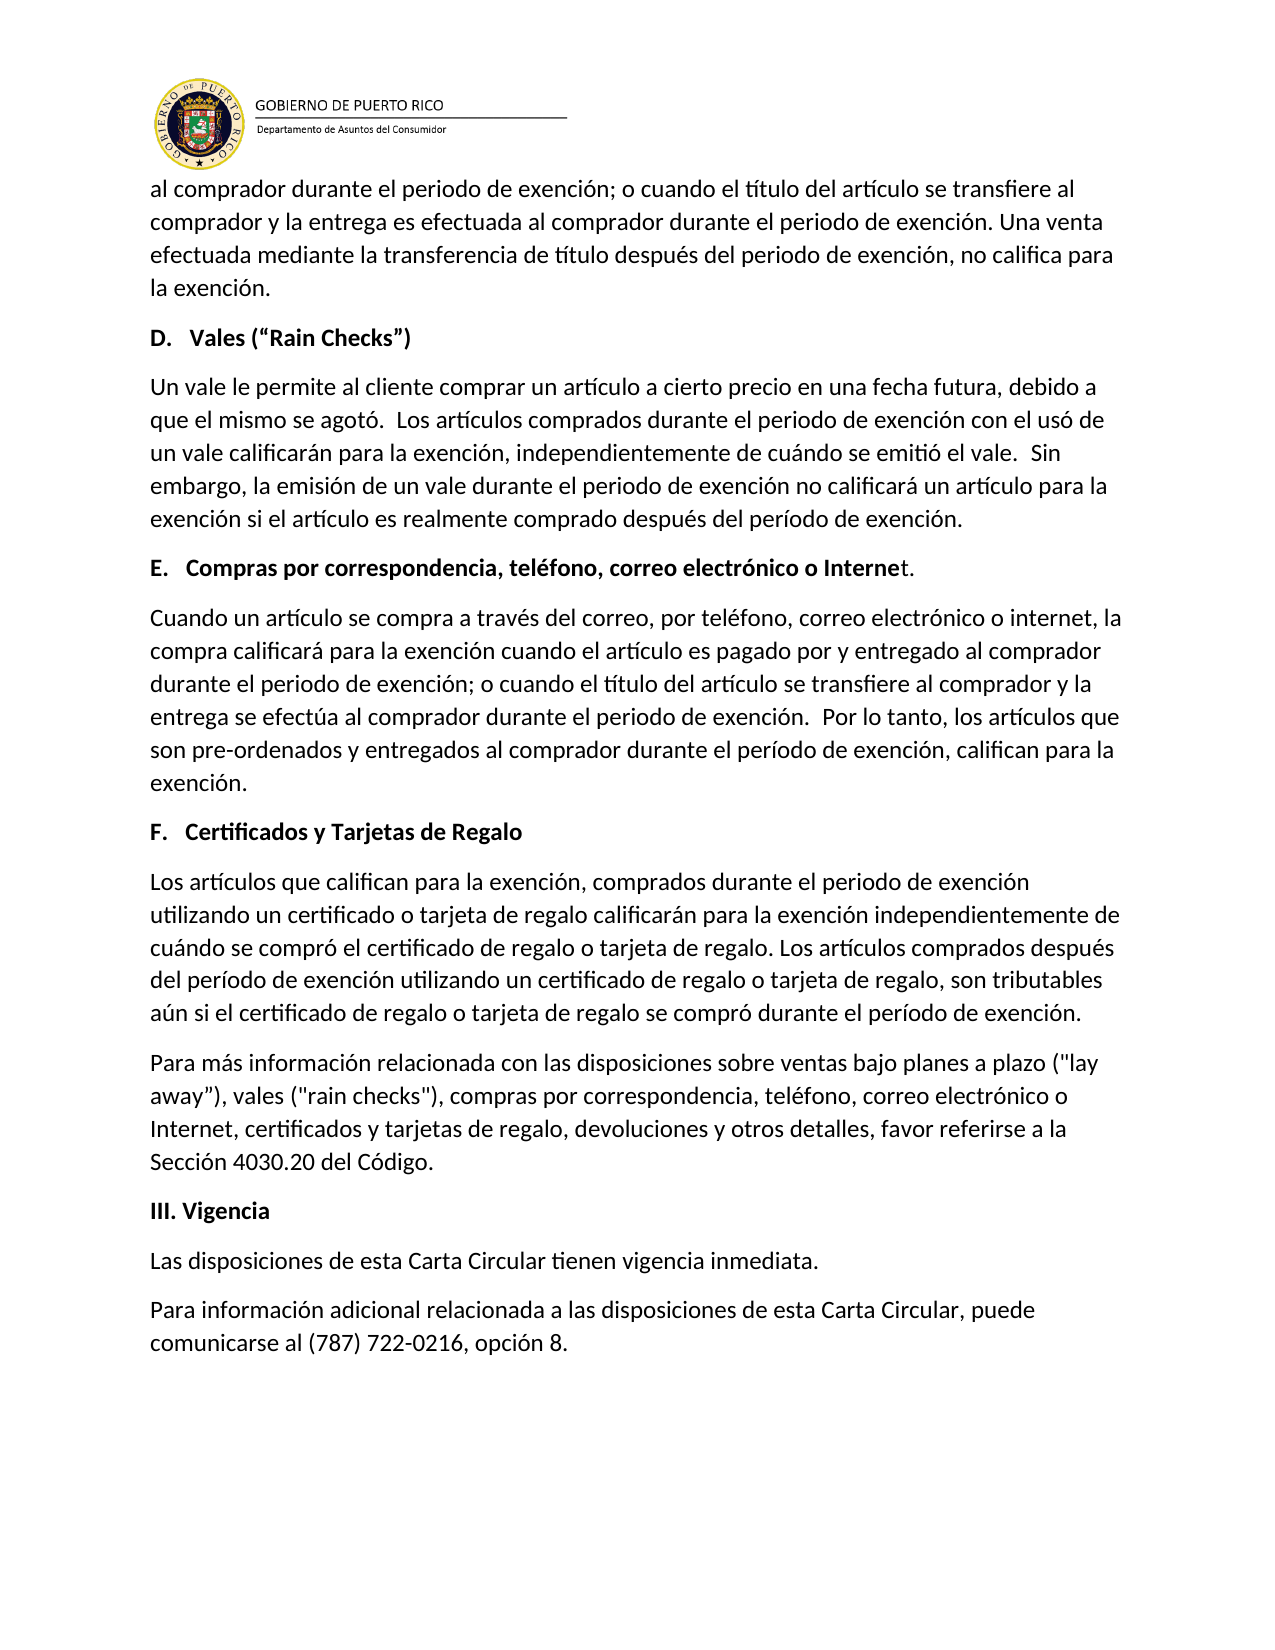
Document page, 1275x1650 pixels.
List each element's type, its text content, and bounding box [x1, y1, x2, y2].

text Los artículos que califican para la exención, comprados durante el periodo de exención utilizando un certificado o tarjeta de regalo calificarán para la exención independientemente de cuándo se compró el certificado de regalo o tarjeta de regalo. Los artículos comprados después del período de exención utilizando un certificado de regalo o tarjeta de regalo, son tributables aún si el certificado de regalo o tarjeta de regalo se compró durante el período de exención. [150, 866, 1125, 1028]
picture [150, 75, 577, 174]
text III. Vigencia [150, 1196, 1125, 1226]
text Para más información relacionada con las disposiciones sobre ventas bajo planes a plazo ("lay away”), vales ("rain checks"), compras por correspondencia, teléfono, correo electrónico o Internet, certificados y tarjetas de regalo, devoluciones y otros detalles, favor referirse a la Sección 4030.20 del Código. [150, 1047, 1125, 1176]
text E. Compras por correspondencia, teléfono, correo electrónico o Internet. [150, 553, 1125, 583]
text D. Vales (“Rain Checks”) [150, 322, 1125, 352]
text Para información adicional relacionada a las disposiciones de esta Carta Circular, puede comunicarse al (787) 722-0216, opción 8. [150, 1295, 1125, 1358]
text Las disposiciones de esta Carta Circular tienen vigencia inmediata. [150, 1245, 1125, 1276]
text Un vale le permite al cliente comprar un artículo a cierto precio en una fecha futura, debido a que el mismo se agotó. Los artículos comprados durante el periodo de exención con el usó de un vale calificarán para la exención, independientemente de cuándo se emitió el vale. Sin embargo, la emisión de un vale durante el periodo de exención no calificará un artículo para la exención si el artículo es realmente comprado después del período de exención. [150, 371, 1125, 533]
text F. Certificados y Tarjetas de Regalo [150, 816, 1125, 847]
text Cuando un artículo se compra a través del correo, por teléfono, correo electrónico o internet, la compra calificará para la exención cuando el artículo es pagado por y entregado al comprador durante el periodo de exención; o cuando el título del artículo se transfiere al comprador y la entrega se efectúa al comprador durante el periodo de exención. Por lo tanto, los artículos que son pre-ordenados y entregados al comprador durante el período de exención, califican para la exención. [150, 602, 1125, 797]
